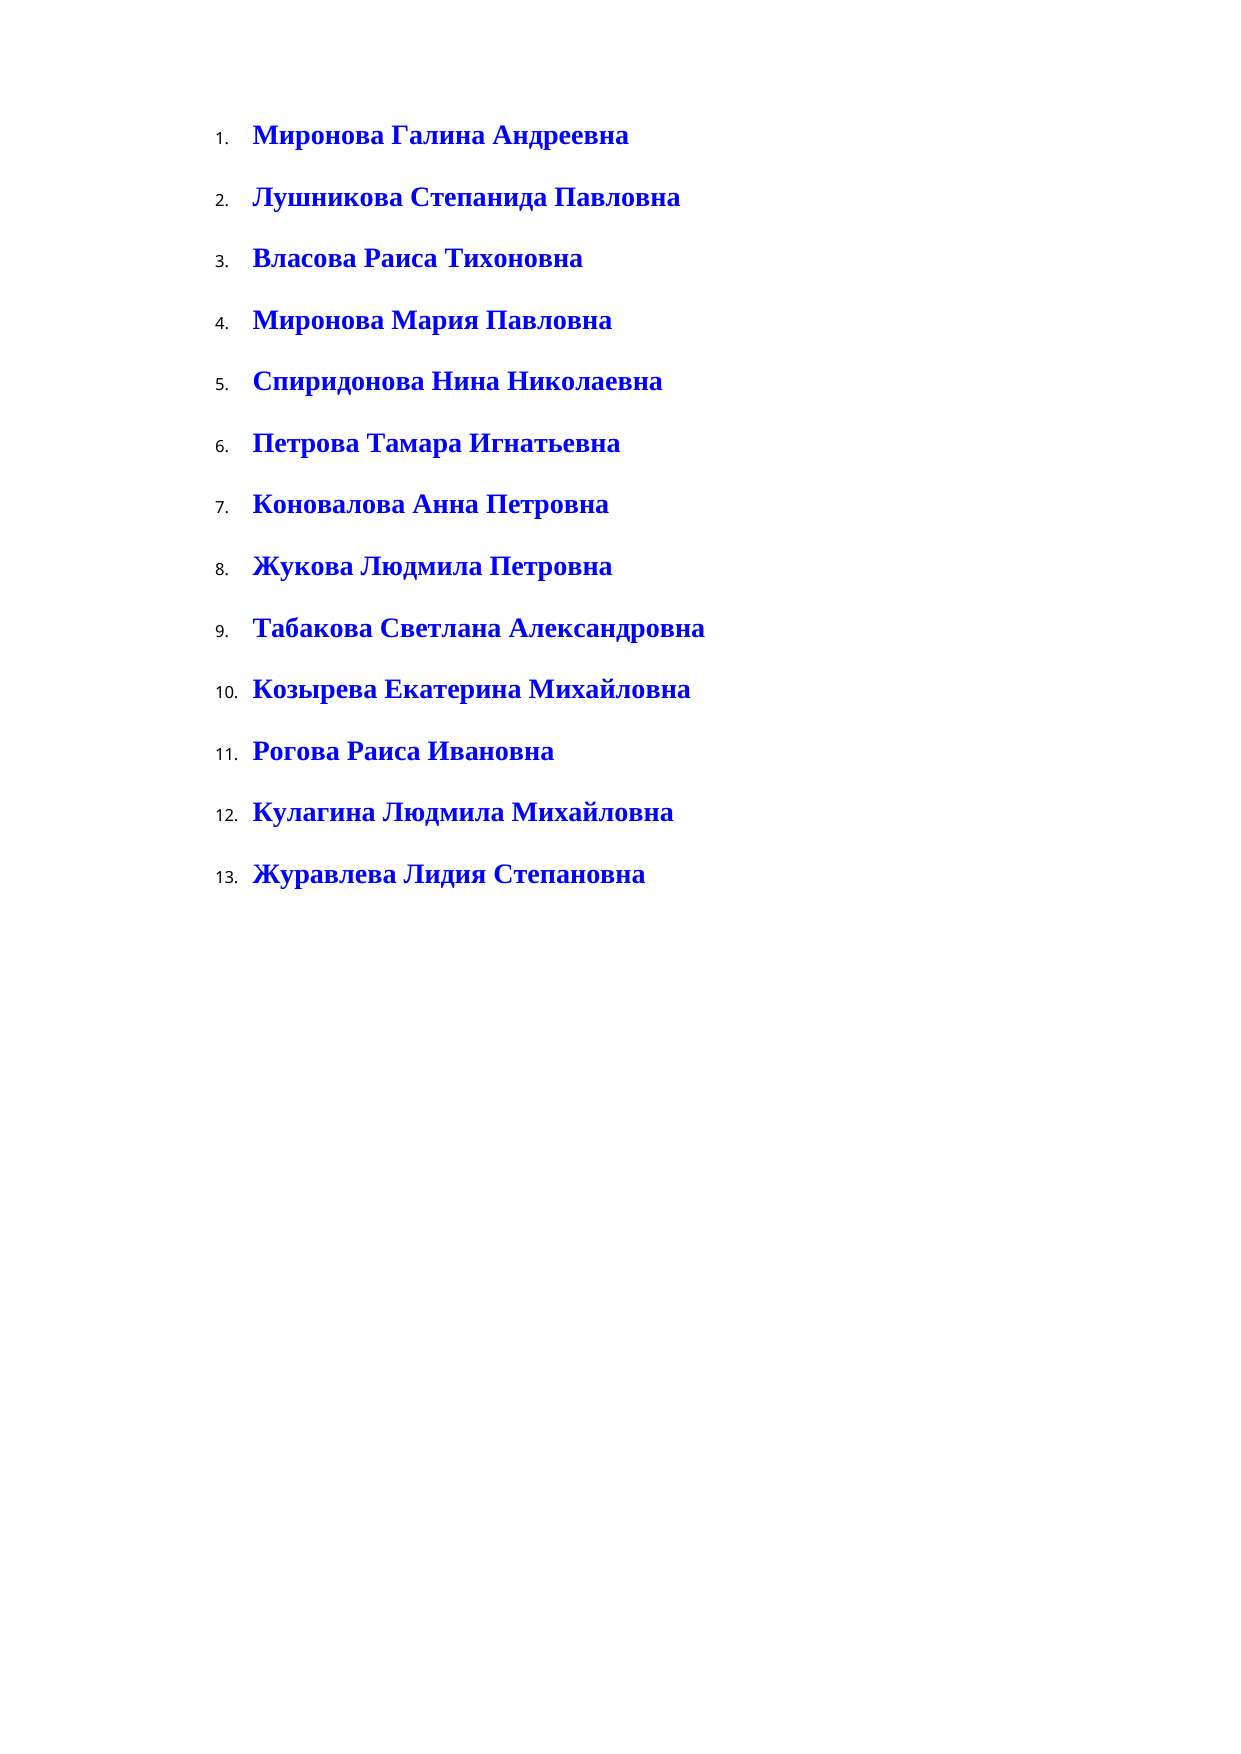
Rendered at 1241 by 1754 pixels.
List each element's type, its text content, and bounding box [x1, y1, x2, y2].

list Козырева Екатерина Михайловна [215, 672, 1152, 704]
list Лушникова Степанида Павловна [215, 180, 1152, 212]
list Миронова Галина Андреевна [215, 118, 1152, 151]
list Власова Раиса Тихоновна [215, 241, 1152, 274]
list Спиридонова Нина Николаевна [215, 364, 1152, 397]
list Табакова Светлана Александровна [215, 611, 1152, 643]
list Жукова Людмила Петровна [215, 549, 1152, 581]
list Журавлева Лидия Степановна [215, 857, 1152, 889]
list Коновалова Анна Петровна [215, 487, 1152, 520]
list Рогова Раиса Ивановна [215, 734, 1152, 766]
list Петрова Тамара Игнатьевна [215, 426, 1152, 458]
list Миронова Мария Павловна [215, 303, 1152, 335]
list Кулагина Людмила Михайловна [215, 795, 1152, 828]
